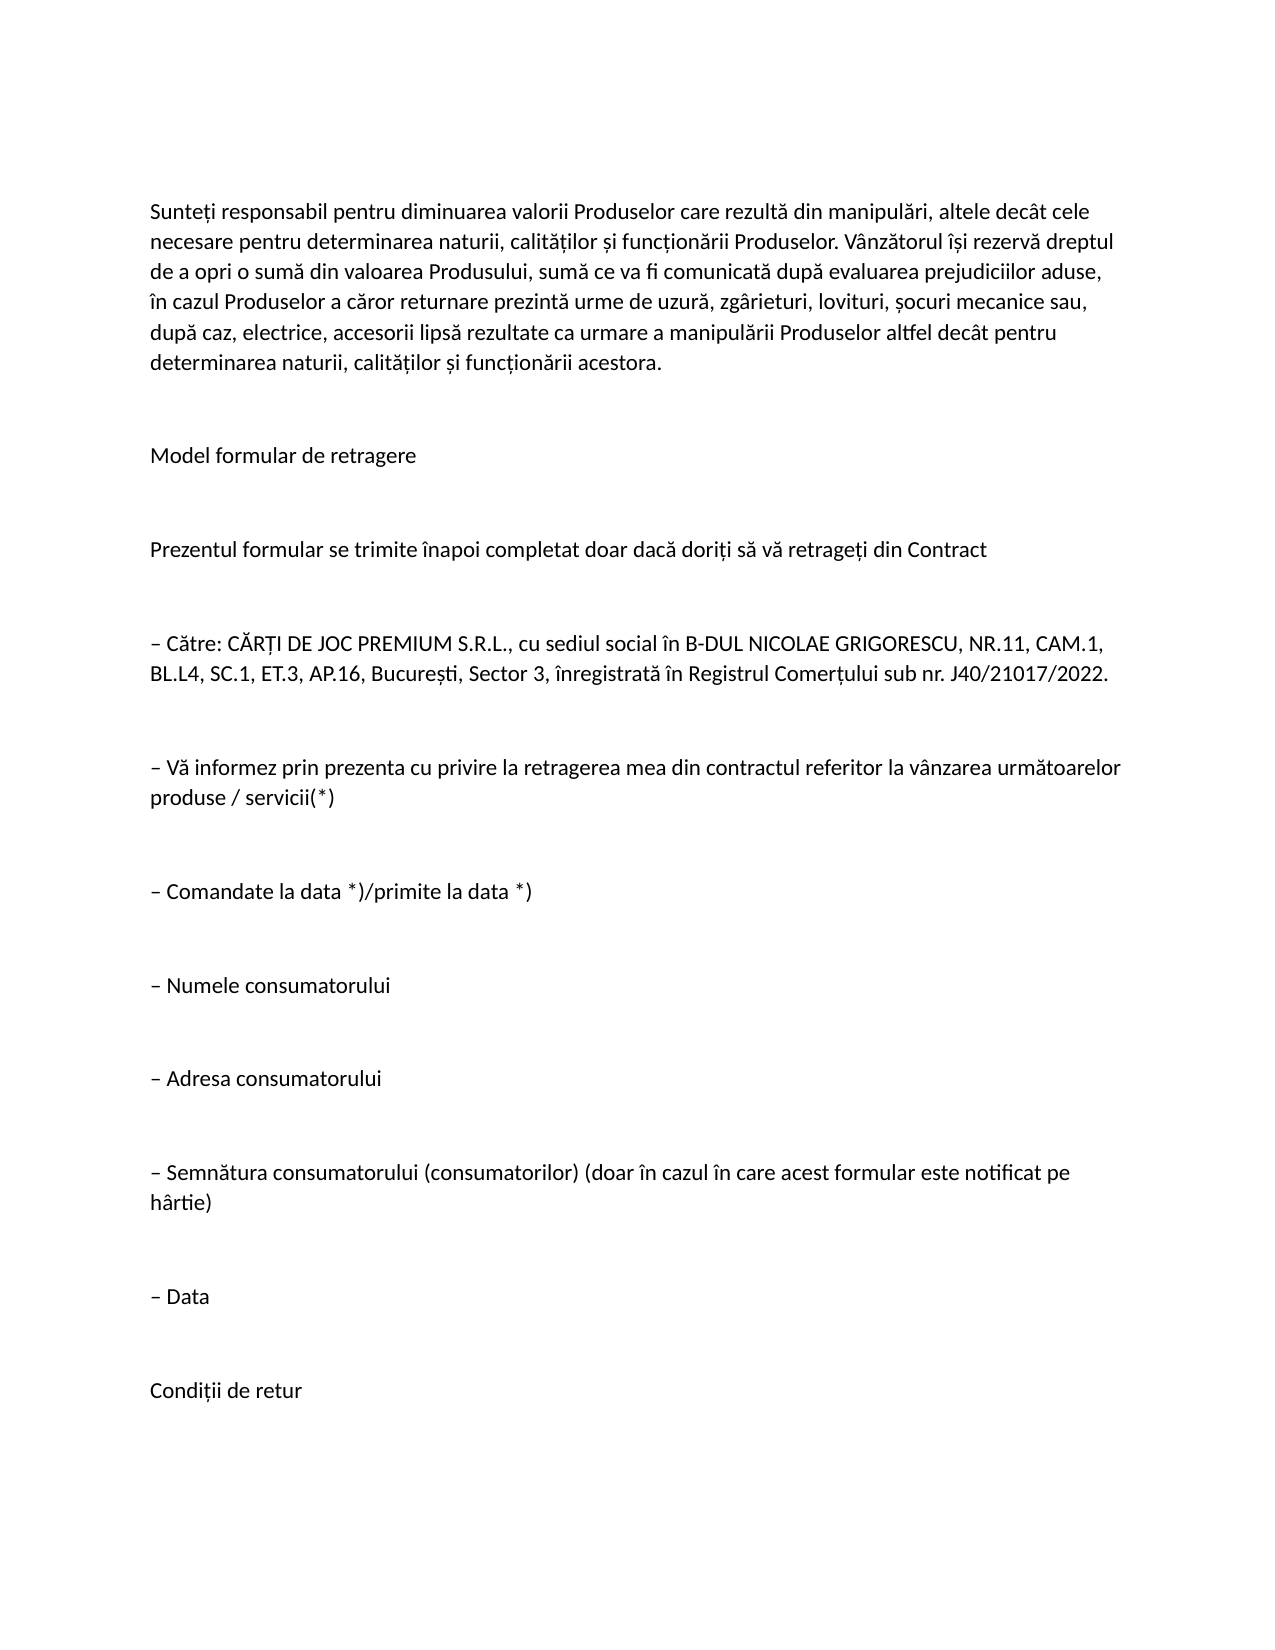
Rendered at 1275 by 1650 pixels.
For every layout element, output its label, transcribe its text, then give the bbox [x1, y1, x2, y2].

text Condiții de retur [150, 1376, 1125, 1404]
text Prezentul formular se trimite înapoi completat doar dacă doriți să vă retrageți din Contract [150, 535, 1125, 563]
text – Numele consumatorului [150, 971, 1125, 999]
text – Comandate la data *)/primite la data *) [150, 877, 1125, 905]
text – Data [150, 1282, 1125, 1310]
text Model formular de retragere [150, 442, 1125, 470]
text Sunteți responsabil pentru diminuarea valorii Produselor care rezultă din manipulări, altele decât cele necesare pentru determinarea naturii, calităților și funcționării Produselor. Vânzătorul își rezervă dreptul de a opri o sumă din valoarea Produsului, sumă ce va fi comunicată după evaluarea prejudiciilor aduse, în cazul Produselor a căror returnare prezintă urme de uzură, zgârieturi, lovituri, șocuri mecanice sau, după caz, electrice, accesorii lipsă rezultate ca urmare a manipulării Produselor altfel decât pentru determinarea naturii, calităților și funcționării acestora. [150, 197, 1125, 376]
text – Semnătura consumatorului (consumatorilor) (doar în cazul în care acest formular este notificat pe hârtie) [150, 1158, 1125, 1217]
text – Vă informez prin prezenta cu privire la retragerea mea din contractul referitor la vânzarea următoarelor produse / servicii(*) [150, 753, 1125, 811]
text – Către: CĂRȚI DE JOC PREMIUM S.R.L., cu sediul social în B-DUL NICOLAE GRIGORESCU, NR.11, CAM.1, BL.L4, SC.1, ET.3, AP.16, București, Sector 3, înregistrată în Registrul Comerțului sub nr. J40/21017/2022. [150, 629, 1125, 687]
text – Adresa consumatorului [150, 1064, 1125, 1093]
